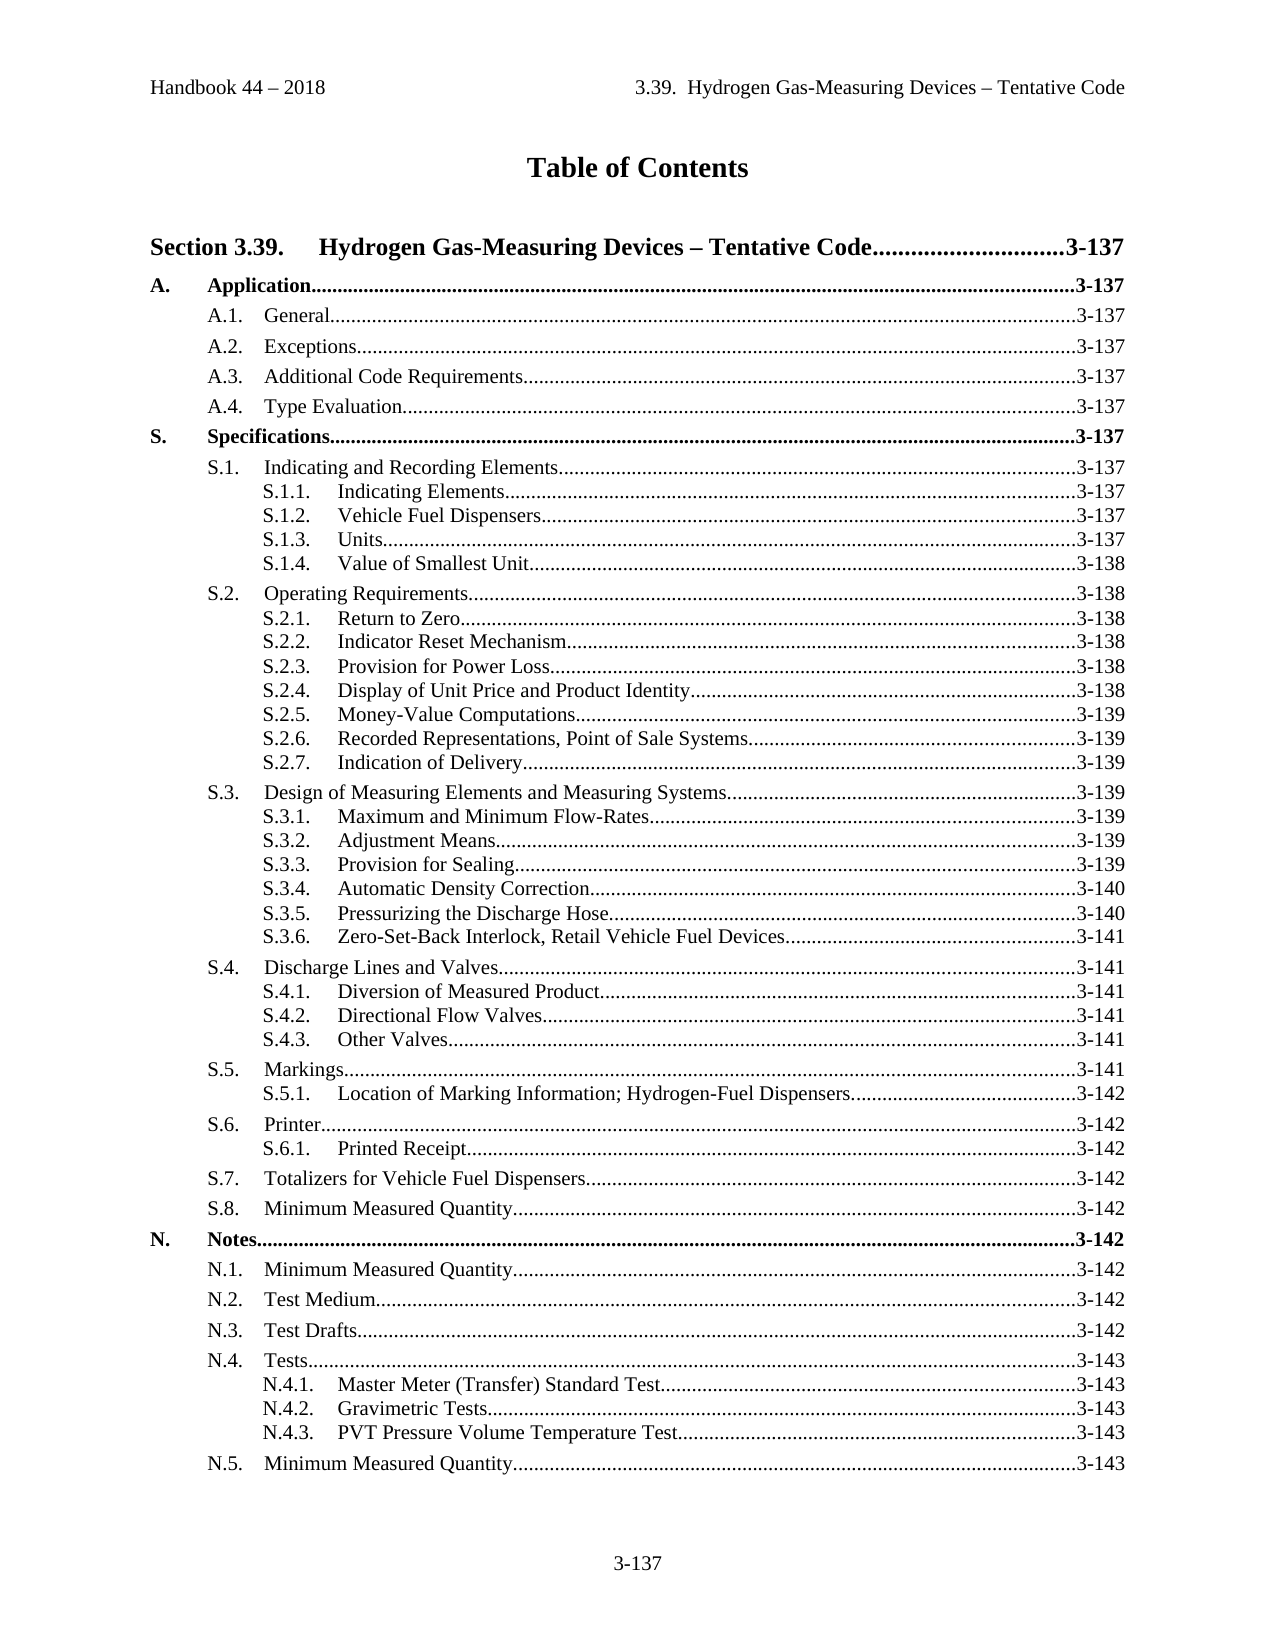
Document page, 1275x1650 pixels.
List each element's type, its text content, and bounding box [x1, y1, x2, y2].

text S.2.6. Recorded Representations, Point of Sale Systems. 3-139 [262, 726, 1125, 750]
text N.4.2. Gravimetric Tests. 3-143 [262, 1396, 1125, 1420]
text S.5.1. Location of Marking Information; Hydrogen-Fuel Dispensers. 3-142 [262, 1081, 1125, 1105]
text N. Notes 3-142 [150, 1227, 1125, 1251]
text N.4. Tests. 3-143 [207, 1348, 1125, 1372]
text N.1. Minimum Measured Quantity. 3-142 [207, 1257, 1125, 1281]
text S.8. Minimum Measured Quantity. 3-142 [207, 1196, 1125, 1220]
text S.3.5. Pressurizing the Discharge Hose. 3-140 [262, 900, 1125, 924]
text A. Application 3-137 [150, 273, 1125, 297]
text S.2.1. Return to Zero. 3-138 [262, 605, 1125, 629]
text N.4.3. PVT Pressure Volume Temperature Test. 3-143 [262, 1420, 1125, 1444]
text A.3. Additional Code Requirements. 3-137 [207, 364, 1125, 388]
text S.1.2. Vehicle Fuel Dispensers 3-137 [262, 503, 1125, 527]
text S.3.2. Adjustment Means. 3-139 [262, 828, 1125, 852]
text S.6. Printer. 3-142 [207, 1112, 1125, 1136]
text A.1. General. 3-137 [207, 303, 1125, 327]
text S.3.1. Maximum and Minimum Flow-Rates. 3-139 [262, 804, 1125, 828]
text Table of Contents [150, 150, 1125, 183]
text S.5. Markings. 3-141 [207, 1057, 1125, 1081]
text S.3.4. Automatic Density Correction. 3-140 [262, 876, 1125, 900]
text S.2.4. Display of Unit Price and Product Identity. 3-138 [262, 678, 1125, 702]
text N.5. Minimum Measured Quantity. 3-143 [207, 1450, 1125, 1474]
text S.1.3. Units. 3-137 [262, 527, 1125, 551]
text S.3.3. Provision for Sealing. 3-139 [262, 852, 1125, 876]
text S.2. Operating Requirements. 3-138 [207, 581, 1125, 605]
text N.2. Test Medium. 3-142 [207, 1287, 1125, 1311]
text S.2.5. Money-Value Computations. 3-139 [262, 702, 1125, 726]
text S.2.2. Indicator Reset Mechanism. 3-138 [262, 629, 1125, 653]
text S.3. Design of Measuring Elements and Measuring Systems. 3-139 [207, 780, 1125, 804]
text S.1.4. Value of Smallest Unit 3-138 [262, 551, 1125, 575]
text S.1. Indicating and Recording Elements. 3-137 [207, 455, 1125, 479]
text S. Specifications 3-137 [150, 424, 1125, 448]
text S.4. Discharge Lines and Valves. 3-141 [207, 955, 1125, 979]
text S.1.1. Indicating Elements 3-137 [262, 479, 1125, 503]
text S.4.2. Directional Flow Valves. 3-141 [262, 1003, 1125, 1027]
text N.3. Test Drafts. 3-142 [207, 1318, 1125, 1342]
text S.6.1. Printed Receipt. 3-142 [262, 1136, 1125, 1160]
text A.2. Exceptions. 3-137 [207, 333, 1125, 358]
text S.4.3. Other Valves. 3-141 [262, 1027, 1125, 1051]
text S.3.6. Zero-Set-Back Interlock, Retail Vehicle Fuel Devices. 3-141 [262, 924, 1125, 948]
text S.2.7. Indication of Delivery. 3-139 [262, 750, 1125, 774]
text Section 3.39. Hydrogen Gas-Measuring Devices – Tentative Code 3-137 [150, 232, 1125, 260]
text S.2.3. Provision for Power Loss. 3-138 [262, 653, 1125, 678]
text S.4.1. Diversion of Measured Product. 3-141 [262, 979, 1125, 1003]
text N.4.1. Master Meter (Transfer) Standard Test. 3-143 [262, 1372, 1125, 1396]
text A.4. Type Evaluation. 3-137 [207, 394, 1125, 418]
text S.7. Totalizers for Vehicle Fuel Dispensers. 3-142 [207, 1166, 1125, 1190]
